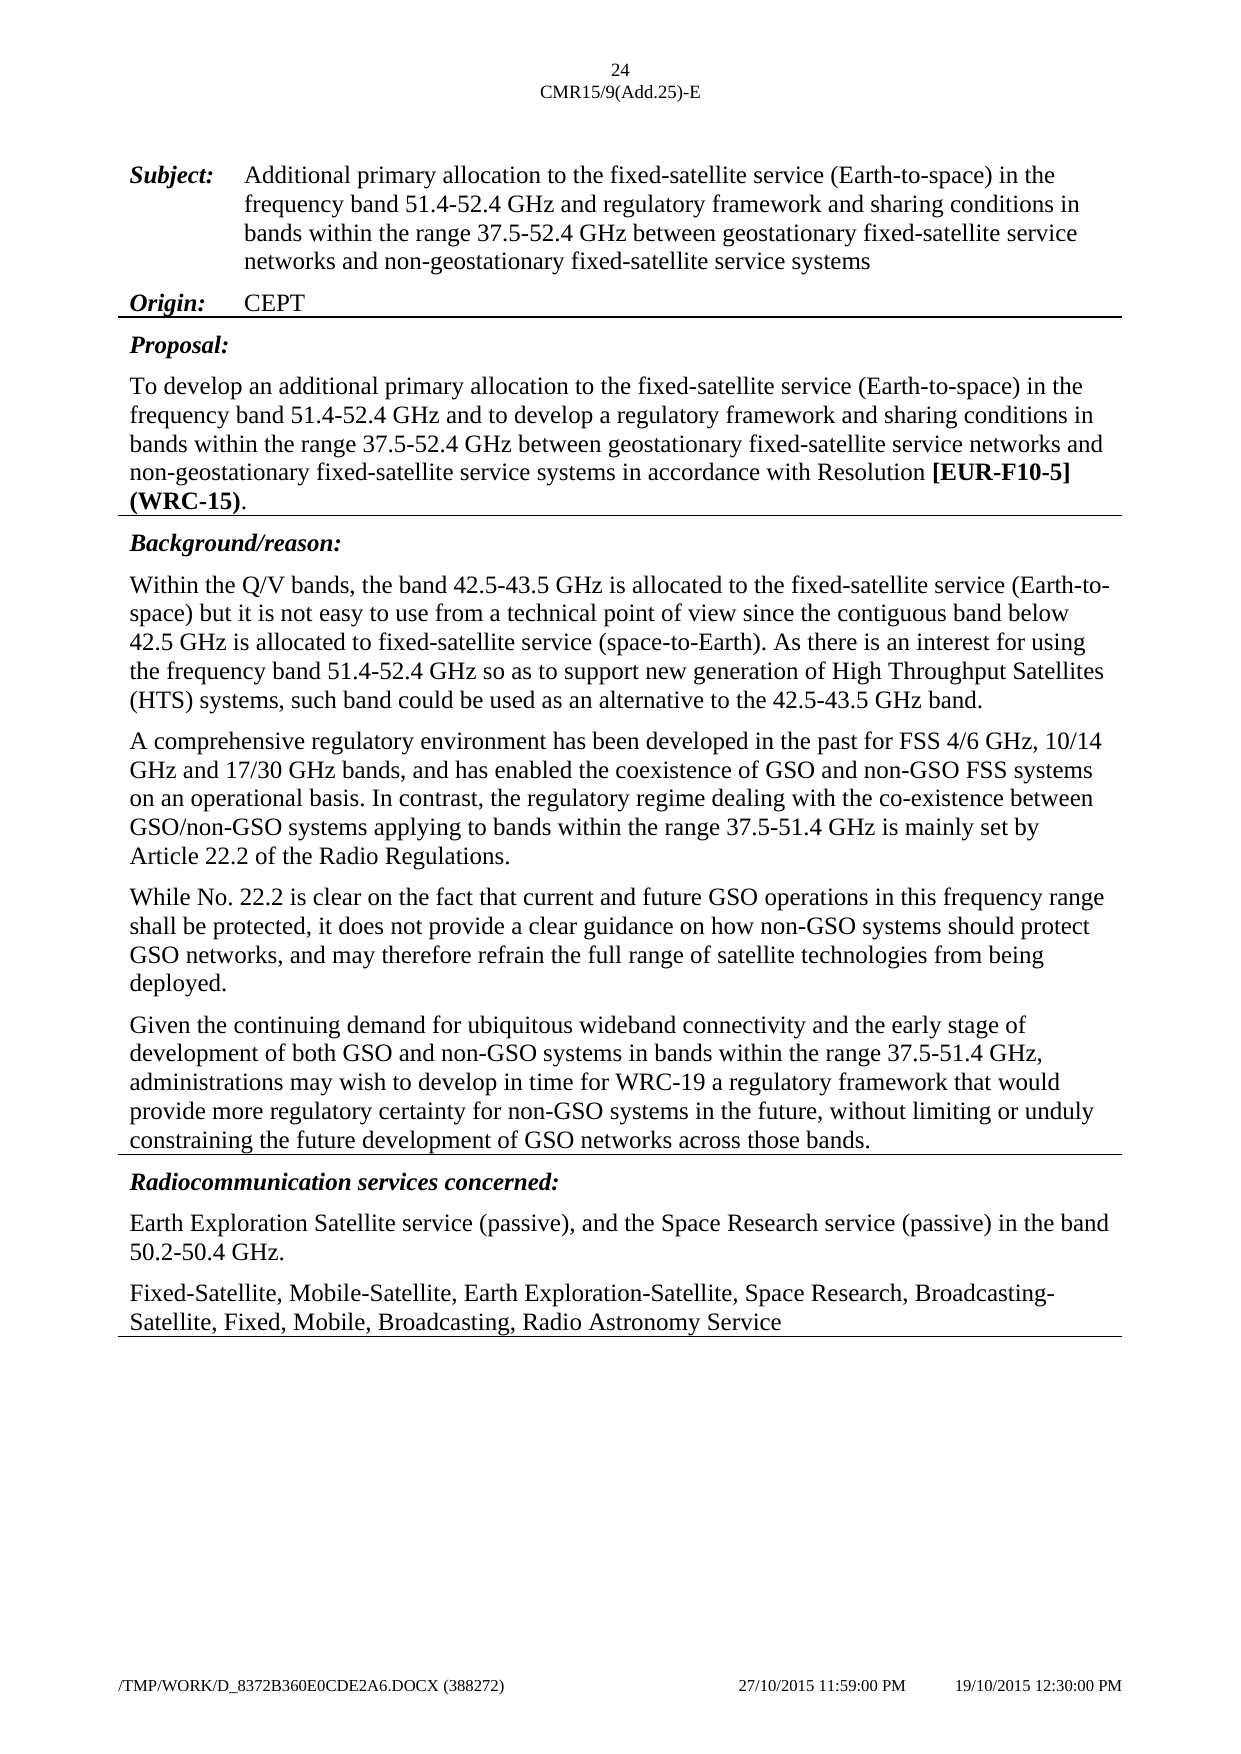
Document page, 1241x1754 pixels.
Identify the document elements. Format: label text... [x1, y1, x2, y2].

table_header Subject: [118, 148, 233, 275]
table_cell Proposal: To develop an additional primary allocation to the fixed-satellite service (Earth-to-space) in the frequency band 51.4-52.4 GHz and to develop a regulatory framework and sharing conditions in bands within the range 37.5-52.4 GHz between geostationary fixed-satellite service networks and non-geostationary fixed-satellite service systems in accordance with Resolution [EUR-F10-5] (WRC-15). [118, 318, 1122, 515]
table_cell Origin: [118, 275, 233, 316]
table_cell Radiocommunication services concerned: Earth Exploration Satellite service (passive), and the Space Research service (passive) in the band 50.2-50.4 GHz. Fixed-Satellite, Mobile-Satellite, Earth Exploration-Satellite, Space Research, Broadcasting-Satellite, Fixed, Mobile, Broadcasting, Radio Astronomy Service [118, 1155, 1122, 1336]
table_cell CEPT [233, 275, 1122, 316]
table_header Additional primary allocation to the fixed-satellite service (Earth-to-space) in the frequency band 51.4-52.4 GHz and regulatory framework and sharing conditions in bands within the range 37.5-52.4 GHz between geostationary fixed-satellite service networks and non-geostationary fixed-satellite service systems [233, 148, 1122, 275]
table_cell Background/reason: Within the Q/V bands, the band 42.5-43.5 GHz is allocated to the fixed-satellite service (Earth-to-space) but it is not easy to use from a technical point of view since the contiguous band below 42.5 GHz is allocated to fixed-satellite service (space-to-Earth). As there is an interest for using the frequency band 51.4-52.4 GHz so as to support new generation of High Throughput Satellites (HTS) systems, such band could be used as an alternative to the 42.5-43.5 GHz band. A comprehensive regulatory environment has been developed in the past for FSS 4/6 GHz, 10/14 GHz and 17/30 GHz bands, and has enabled the coexistence of GSO and non-GSO FSS systems on an operational basis. In contrast, the regulatory regime dealing with the co-existence between GSO/non-GSO systems applying to bands within the range 37.5-51.4 GHz is mainly set by Article 22.2 of the Radio Regulations. While No. 22.2 is clear on the fact that current and future GSO operations in this frequency range shall be protected, it does not provide a clear guidance on how non-GSO systems should protect GSO networks, and may therefore refrain the full range of satellite technologies from being deployed. Given the continuing demand for ubiquitous wideband connectivity and the early stage of development of both GSO and non-GSO systems in bands within the range 37.5-51.4 GHz, administrations may wish to develop in time for WRC-19 a regulatory framework that would provide more regulatory certainty for non-GSO systems in the future, without limiting or unduly constraining the future development of GSO networks across those bands. [118, 516, 1122, 1153]
